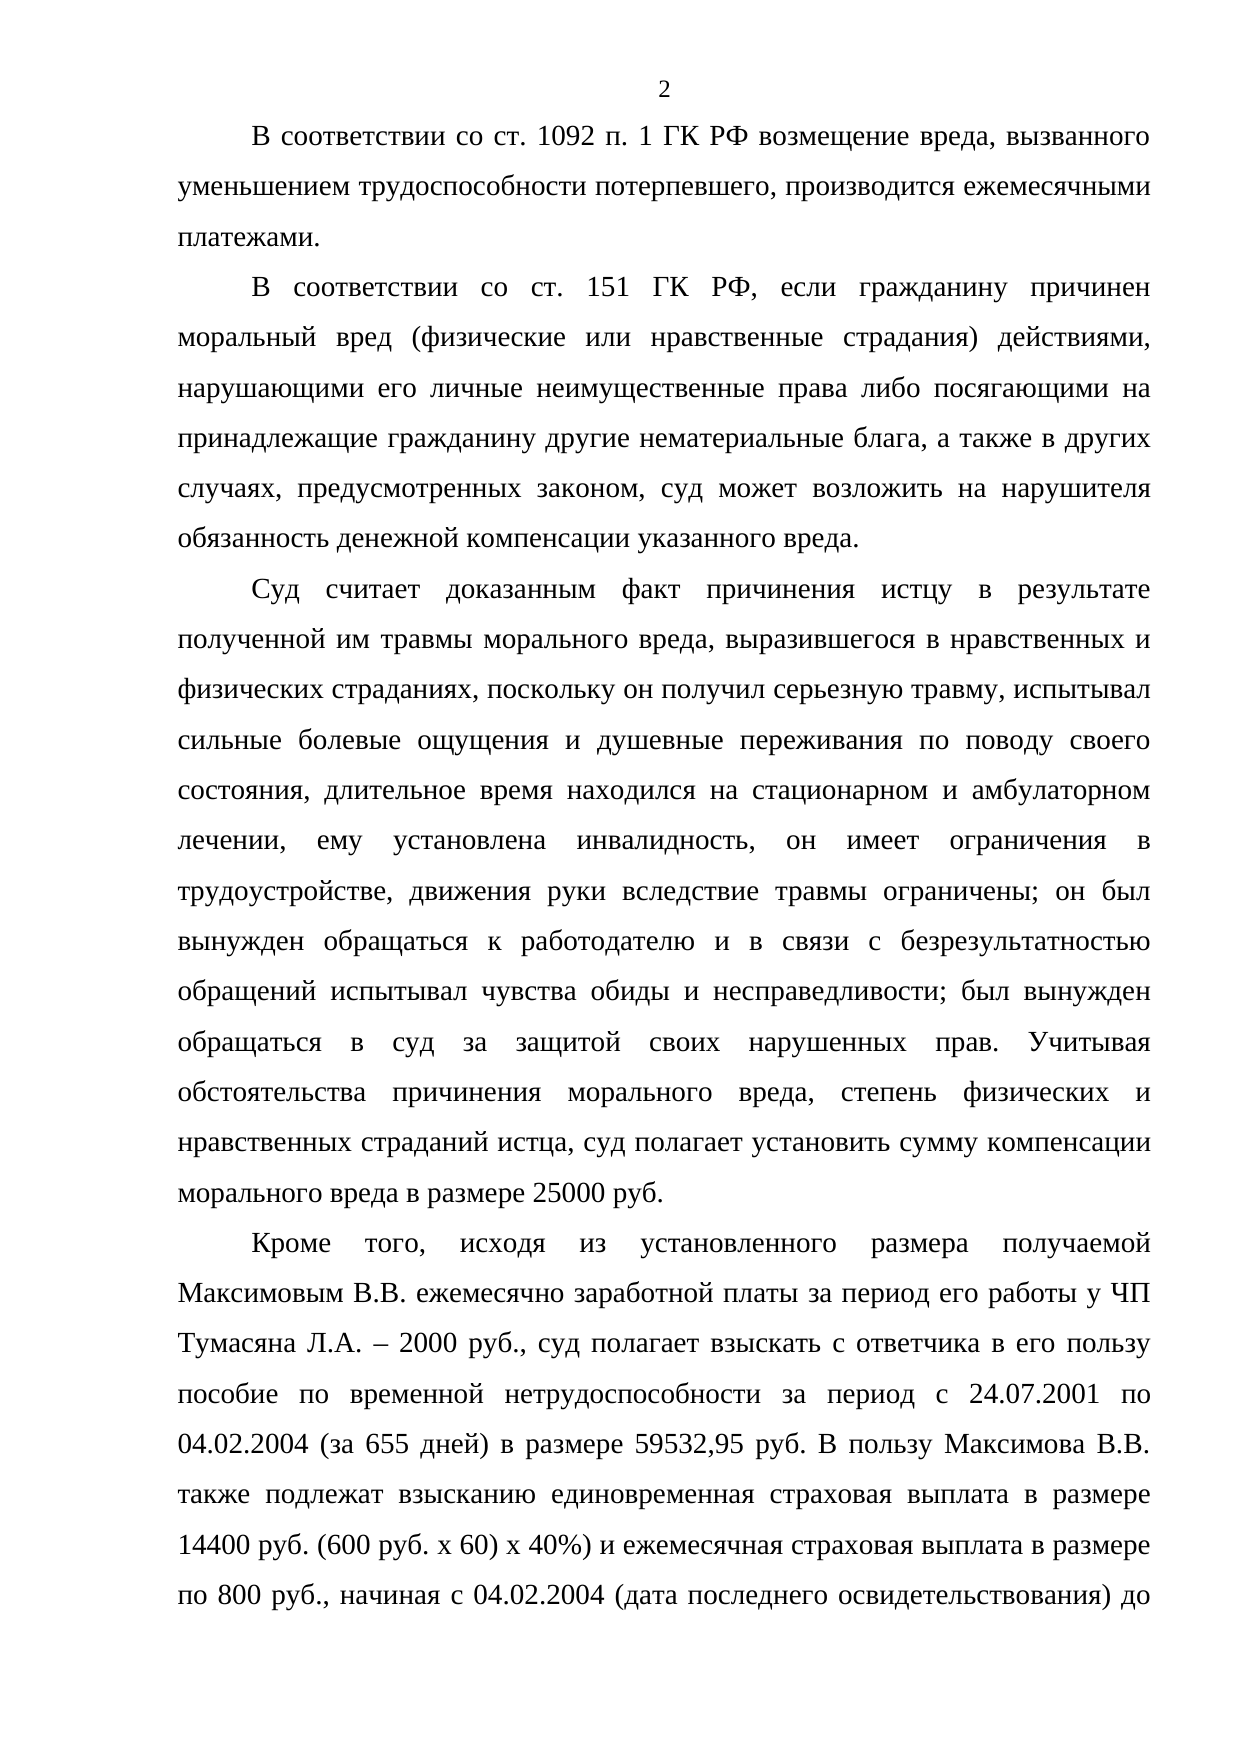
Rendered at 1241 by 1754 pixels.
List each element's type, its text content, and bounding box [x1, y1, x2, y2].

text Суд считает доказанным факт причинения истцу в результате полученной им травмы морального вреда, выразившегося в нравственных и физических страданиях, поскольку он получил серьезную травму, испытывал сильные болевые ощущения и душевные переживания по поводу своего состояния, длительное время находился на стационарном и амбулаторном лечении, ему установлена инвалидность, он имеет ограничения в трудоустройстве, движения руки вследствие травмы ограничены; он был вынужден обращаться к работодателю и в связи с безрезультатностью обращений испытывал чувства обиды и несправедливости; был вынужден обращаться в суд за защитой своих нарушенных прав. Учитывая обстоятельства причинения морального вреда, степень физических и нравственных страданий истца, суд полагает установить сумму компенсации морального вреда в размере 25000 руб. [177, 571, 1152, 1208]
text В соответствии со ст. 151 ГК РФ, если гражданину причинен моральный вред (физические или нравственные страдания) действиями, нарушающими его личные неимущественные права либо посягающими на принадлежащие гражданину другие нематериальные блага, а также в других случаях, предусмотренных законом, суд может возложить на нарушителя обязанность денежной компенсации указанного вреда. [177, 269, 1152, 554]
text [177, 1225, 1152, 1611]
text В соответствии со ст. 1092 п. 1 ГК РФ возмещение вреда, вызванного уменьшением трудоспособности потерпевшего, производится ежемесячными платежами. [177, 118, 1152, 252]
